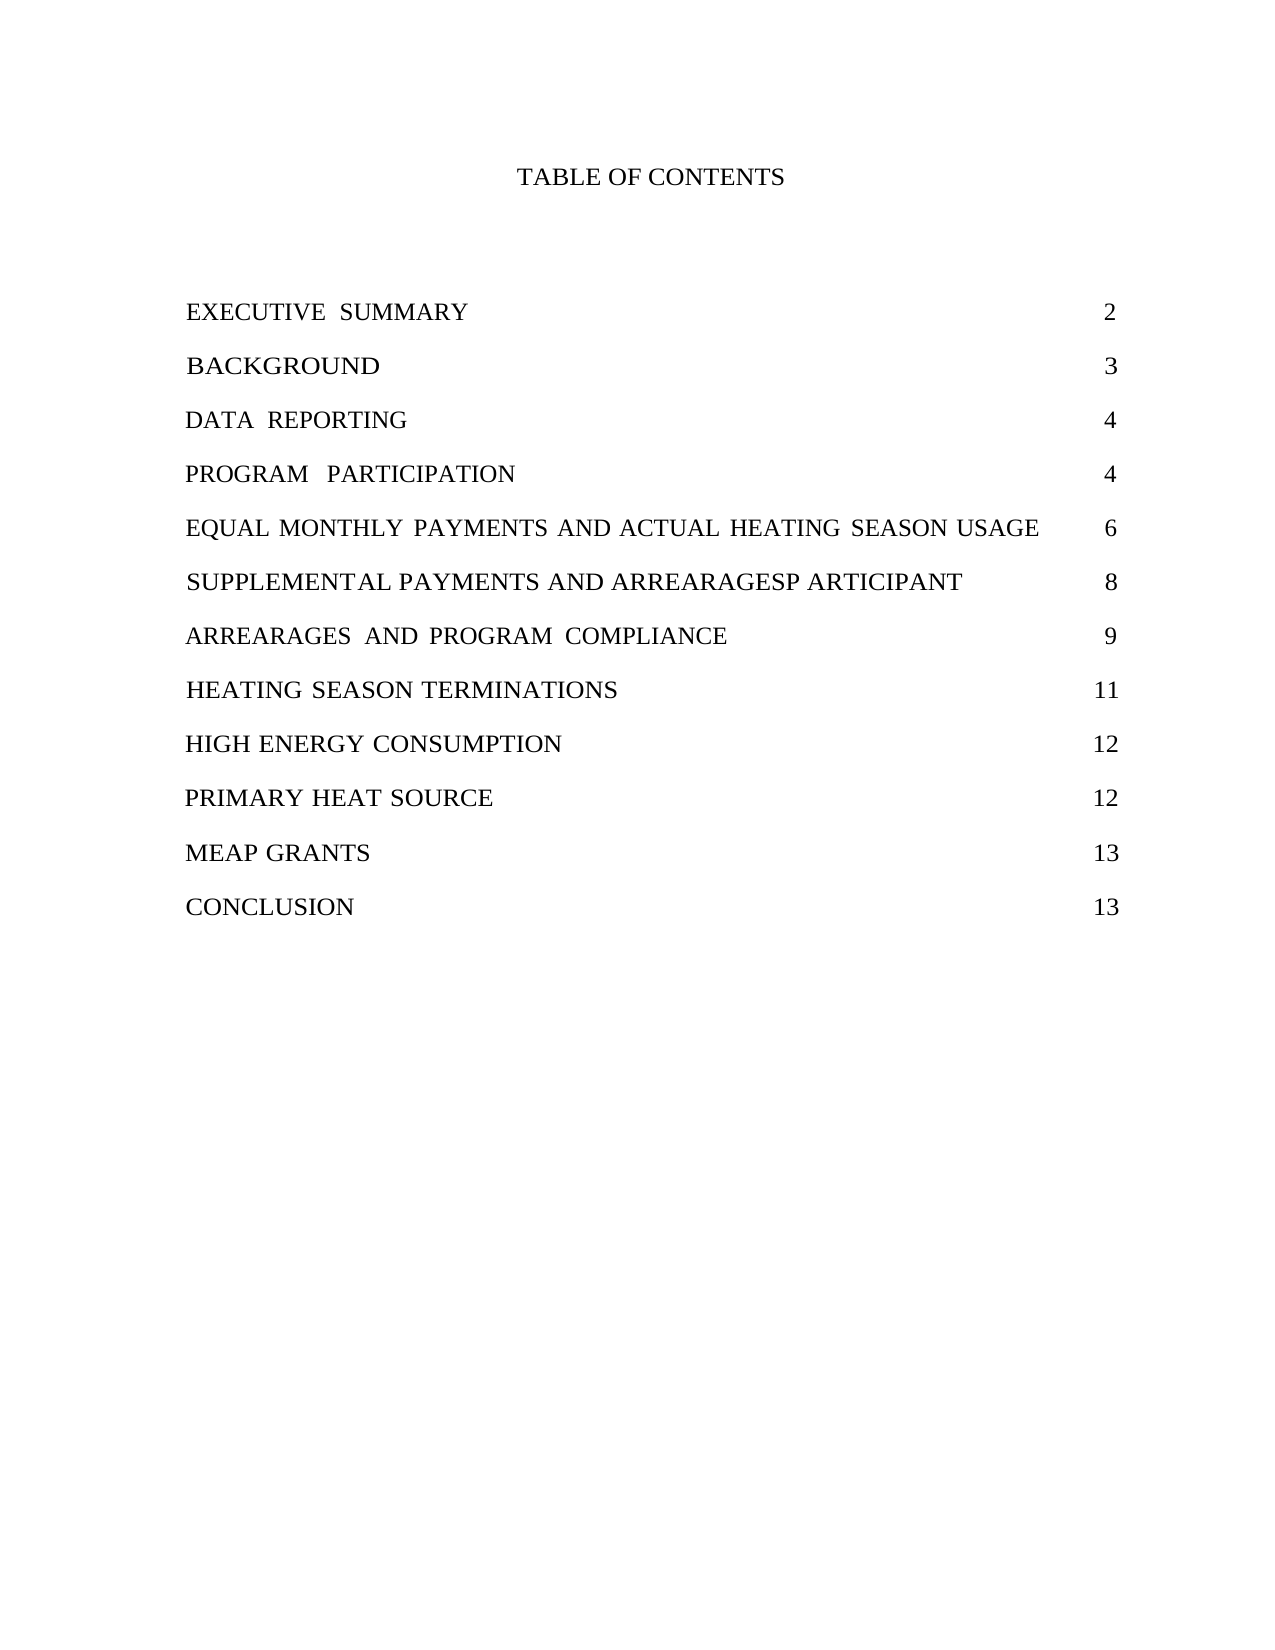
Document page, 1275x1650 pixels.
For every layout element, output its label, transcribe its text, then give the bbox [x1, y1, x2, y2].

text EXECUTIVE SUMMARY 2 [173, 297, 1129, 325]
text DATA REPORTING 4 [173, 405, 1128, 433]
text HIGH ENERGY CONSUMPTION 12 [173, 729, 1131, 758]
text PROGRAM PARTICIPATION 4 [173, 459, 1128, 488]
text CONCLUSION 13 [173, 892, 1131, 921]
text PRIMARY HEAT SOURCE 12 [173, 783, 1130, 812]
text ARREARAGES AND PROGRAM COMPLIANCE 9 [173, 621, 1129, 650]
text HEATING SEASON TERMINATIONS 11 [174, 675, 1131, 704]
text EQUAL MONTHLY PAYMENTS AND ACTUAL HEATING SEASON USAGE 6 [173, 513, 1129, 542]
text TABLE OF CONTENTS [173, 162, 1129, 190]
text SUPPLEMENTAL PAYMENTS AND ARREARAGESP ARTICIPANT 8 [173, 567, 1131, 596]
text BACKGROUND 3 [173, 351, 1131, 380]
text MEAP GRANTS 13 [173, 838, 1131, 866]
